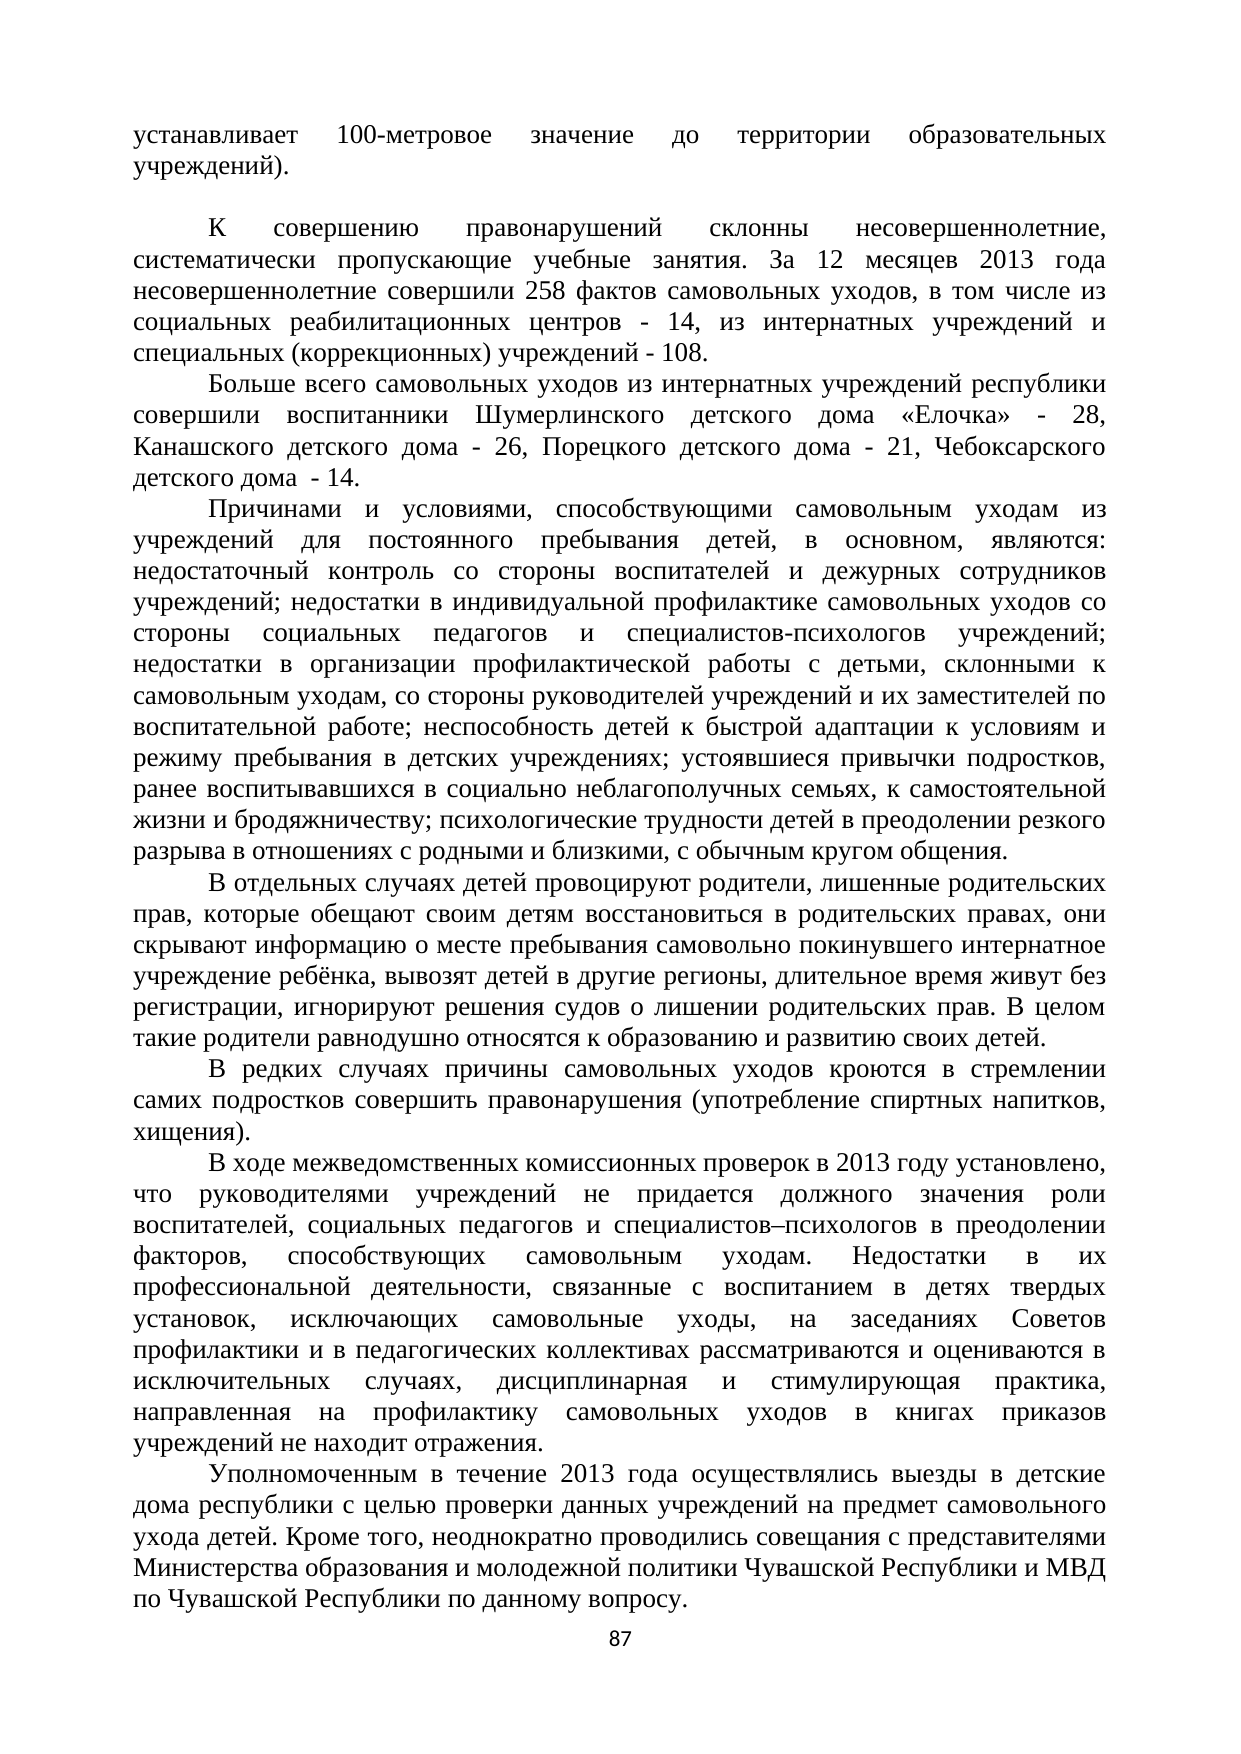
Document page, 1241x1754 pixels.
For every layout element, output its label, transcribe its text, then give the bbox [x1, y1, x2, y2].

text В отдельных случаях детей провоцируют родители, лишенные родительских прав, которые обещают своим детям восстановиться в родительских правах, они скрывают информацию о месте пребывания самовольно покинувшего интернатное учреждение ребёнка, вывозят детей в другие регионы, длительное время живут без регистрации, игнорируют решения судов о лишении родительских прав. В целом такие родители равнодушно относятся к образованию и развитию своих детей. [133, 866, 1107, 1052]
text В ходе межведомственных комиссионных проверок в 2013 году установлено, что руководителями учреждений не придается должного значения роли воспитателей, социальных педагогов и специалистов–психологов в преодолении факторов, способствующих самовольным уходам. Недостатки в их профессиональной деятельности, связанные с воспитанием в детях твердых установок, исключающих самовольные уходы, на заседаниях Советов профилактики и в педагогических коллективах рассматриваются и оцениваются в исключительных случаях, дисциплинарная и стимулирующая практика, направленная на профилактику самовольных уходов в книгах приказов учреждений не находит отражения. [133, 1146, 1107, 1457]
text К совершению правонарушений склонны несовершеннолетние, систематически пропускающие учебные занятия. За 12 месяцев 2013 года несовершеннолетние совершили 258 фактов самовольных уходов, в том числе из социальных реабилитационных центров - 14, из интернатных учреждений и специальных (коррекционных) учреждений - 108. [133, 212, 1107, 367]
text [133, 118, 1107, 180]
text Больше всего самовольных уходов из интернатных учреждений республики совершили воспитанники Шумерлинского детского дома «Елочка» - 28, Канашского детского дома - 26, Порецкого детского дома - 21, Чебоксарского детского дома - 14. [133, 367, 1107, 492]
text Уполномоченным в течение 2013 года осуществлялись выезды в детские дома республики с целью проверки данных учреждений на предмет самовольного ухода детей. Кроме того, неоднократно проводились совещания с представителями Министерства образования и молодежной политики Чувашской Республики и МВД по Чувашской Республики по данному вопросу. [133, 1457, 1107, 1613]
text В редких случаях причины самовольных уходов кроются в стремлении самих подростков совершить правонарушения (употребление спиртных напитков, хищения). [133, 1052, 1107, 1146]
text Причинами и условиями, способствующими самовольным уходам из учреждений для постоянного пребывания детей, в основном, являются: недостаточный контроль со стороны воспитателей и дежурных сотрудников учреждений; недостатки в индивидуальной профилактике самовольных уходов со стороны социальных педагогов и специалистов-психологов учреждений; недостатки в организации профилактической работы с детьми, склонными к самовольным уходам, со стороны руководителей учреждений и их заместителей по воспитательной работе; неспособность детей к быстрой адаптации к условиям и режиму пребывания в детских учреждениях; устоявшиеся привычки подростков, ранее воспитывавшихся в социально неблагополучных семьях, к самостоятельной жизни и бродяжничеству; психологические трудности детей в преодолении резкого разрыва в отношениях с родными и близкими, с обычным кругом общения. [133, 492, 1107, 866]
